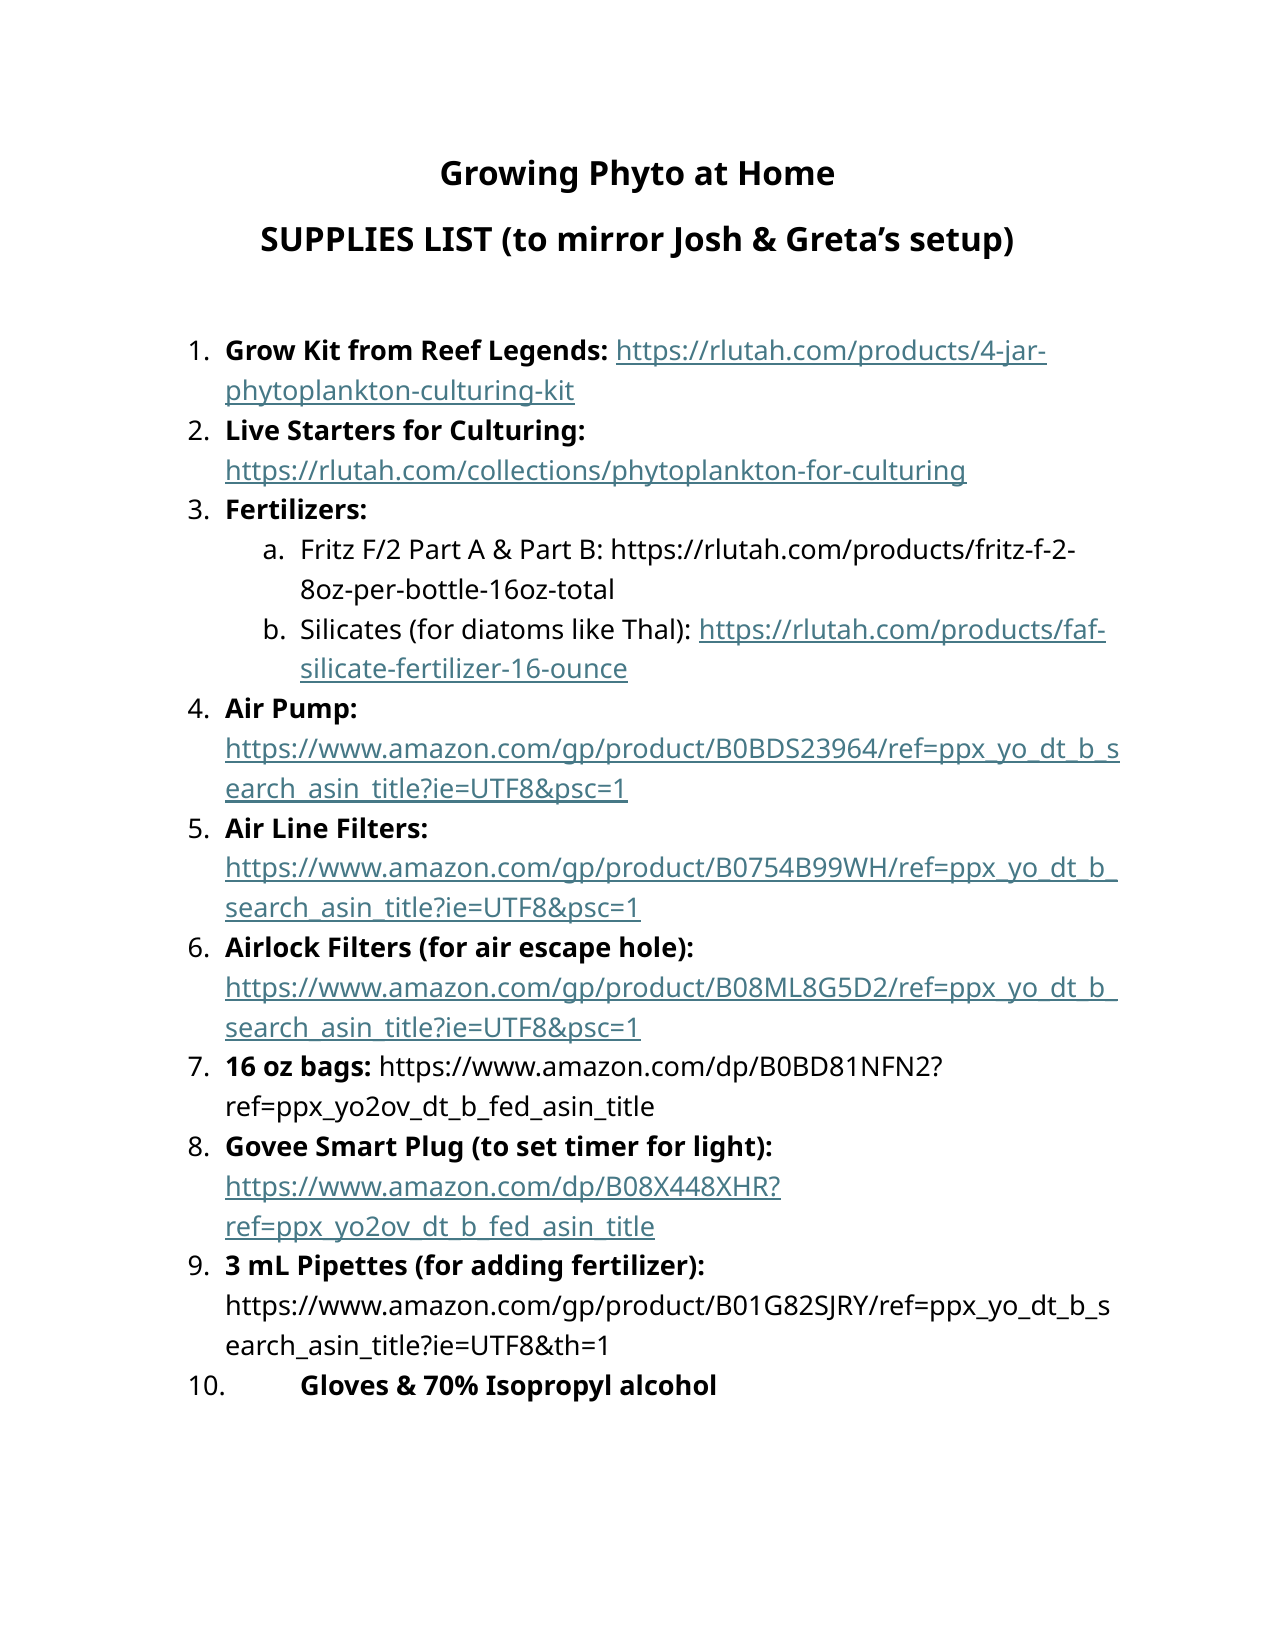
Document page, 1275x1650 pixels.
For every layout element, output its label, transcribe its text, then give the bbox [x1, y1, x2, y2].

list Gloves & 70% Isopropyl alcohol [187, 1366, 1125, 1403]
list Grow Kit from Reef Legends: https://rlutah.com/products/4-jar-phytoplankton-culturing-kit [187, 332, 1125, 408]
list 3 mL Pipettes (for adding fertilizer): https://www.amazon.com/gp/product/B01G82SJRY/ref=ppx_yo_dt_b_search_asin_title?ie=UTF8&th=1 [187, 1247, 1125, 1363]
text SUPPLIES LIST (to mirror Josh & Greta’s setup) [150, 216, 1125, 261]
list Govee Smart Plug (to set timer for light): https://www.amazon.com/dp/B08X448XHR?ref=ppx_yo2ov_dt_b_fed_asin_title [187, 1127, 1125, 1244]
list Airlock Filters (for air escape hole): https://www.amazon.com/gp/product/B08ML8G5D2/ref=ppx_yo_dt_b_search_asin_title?ie=UTF8&psc=1 [187, 928, 1125, 1045]
list Air Line Filters: https://www.amazon.com/gp/product/B0754B99WH/ref=ppx_yo_dt_b_search_asin_title?ie=UTF8&psc=1 [187, 809, 1125, 926]
list Live Starters for Culturing: https://rlutah.com/collections/phytoplankton-for-culturing [187, 411, 1125, 488]
list Silicates (for diatoms like Thal): https://rlutah.com/products/faf-silicate-fertilizer-16-ounce [262, 610, 1125, 687]
list Fertilizers: [187, 491, 1125, 528]
list 16 oz bags: https://www.amazon.com/dp/B0BD81NFN2?ref=ppx_yo2ov_dt_b_fed_asin_title [187, 1048, 1125, 1124]
list Air Pump: https://www.amazon.com/gp/product/B0BDS23964/ref=ppx_yo_dt_b_search_asin_title?ie=UTF8&psc=1 [187, 690, 1125, 806]
list Fritz F/2 Part A & Part B: https://rlutah.com/products/fritz-f-2-8oz-per-bottle-16oz-total [262, 531, 1125, 607]
text Growing Phyto at Home [150, 150, 1125, 195]
